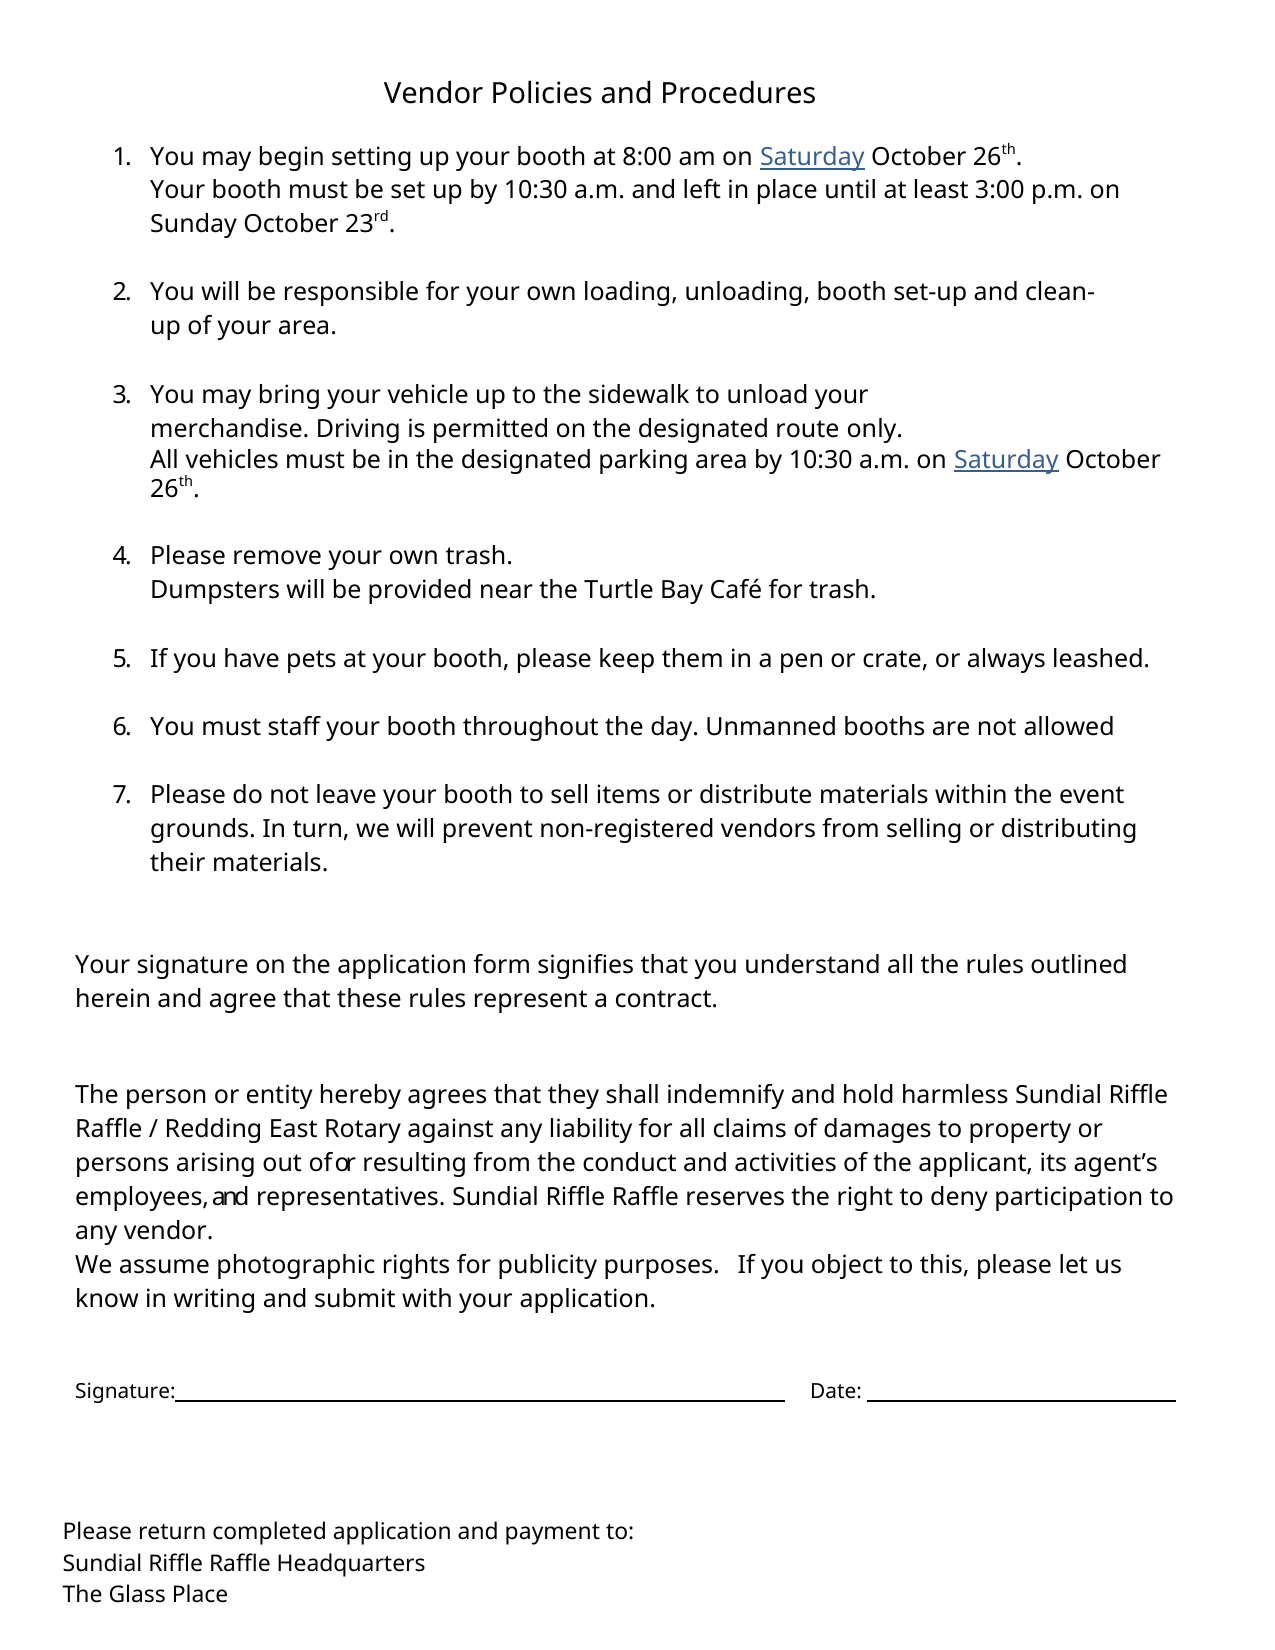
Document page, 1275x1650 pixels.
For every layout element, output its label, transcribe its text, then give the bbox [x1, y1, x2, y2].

subtitle Vendor Policies and Procedures [383, 72, 1198, 112]
list You may bring your vehicle up to the sidewalk to unload your merchandise. Driving is permitted on the designated route only. [112, 376, 933, 444]
text Dumpsters will be provided near the Turtle Bay Café for trash. [150, 572, 1198, 606]
list You may begin setting up your booth at 8:00 am on Saturday October 26th. [112, 142, 1198, 172]
text Your booth must be set up by 10:30 a.m. and left in place until at least 3:00 p.m. on Sunday October 23rd. [150, 172, 1179, 240]
list You must staff your booth throughout the day. Unmanned booths are not allowed [112, 708, 1198, 742]
text The Glass Place [62, 1578, 1198, 1609]
list You will be responsible for your own loading, unloading, booth set-up and clean-up of your area. [112, 274, 1099, 342]
list Please remove your own trash. [112, 538, 1198, 572]
list If you have pets at your booth, please keep them in a pen or crate, or always leashed. [112, 640, 1198, 674]
text Please return completed application and payment to: [62, 1515, 1198, 1546]
text Sundial Riffle Raffle Headquarters [62, 1546, 1198, 1578]
text Your signature on the application form signifies that you understand all the rules outlined herein and agree that these rules represent a contract. [75, 946, 1172, 1014]
text The person or entity hereby agrees that they shall indemnify and hold harmless Sundial Riffle Raffle / Redding East Rotary against any liability for all claims of damages to property or persons arising out of or resulting from the conduct and activities of the applicant, its agent’s employees, and representatives. Sundial Riffle Raffle reserves the right to deny participation to any vendor. [75, 1077, 1179, 1247]
text All vehicles must be in the designated parking area by 10:30 a.m. on Saturday October 26th. [150, 444, 1198, 504]
text Signature: Date: [75, 1376, 1198, 1404]
text We assume photographic rights for publicity purposes. If you object to this, please let us know in writing and submit with your application. [75, 1247, 1143, 1315]
list Please do not leave your booth to sell items or distribute materials within the event grounds. In turn, we will prevent non-registered vendors from selling or distributing their materials. [112, 776, 1161, 878]
